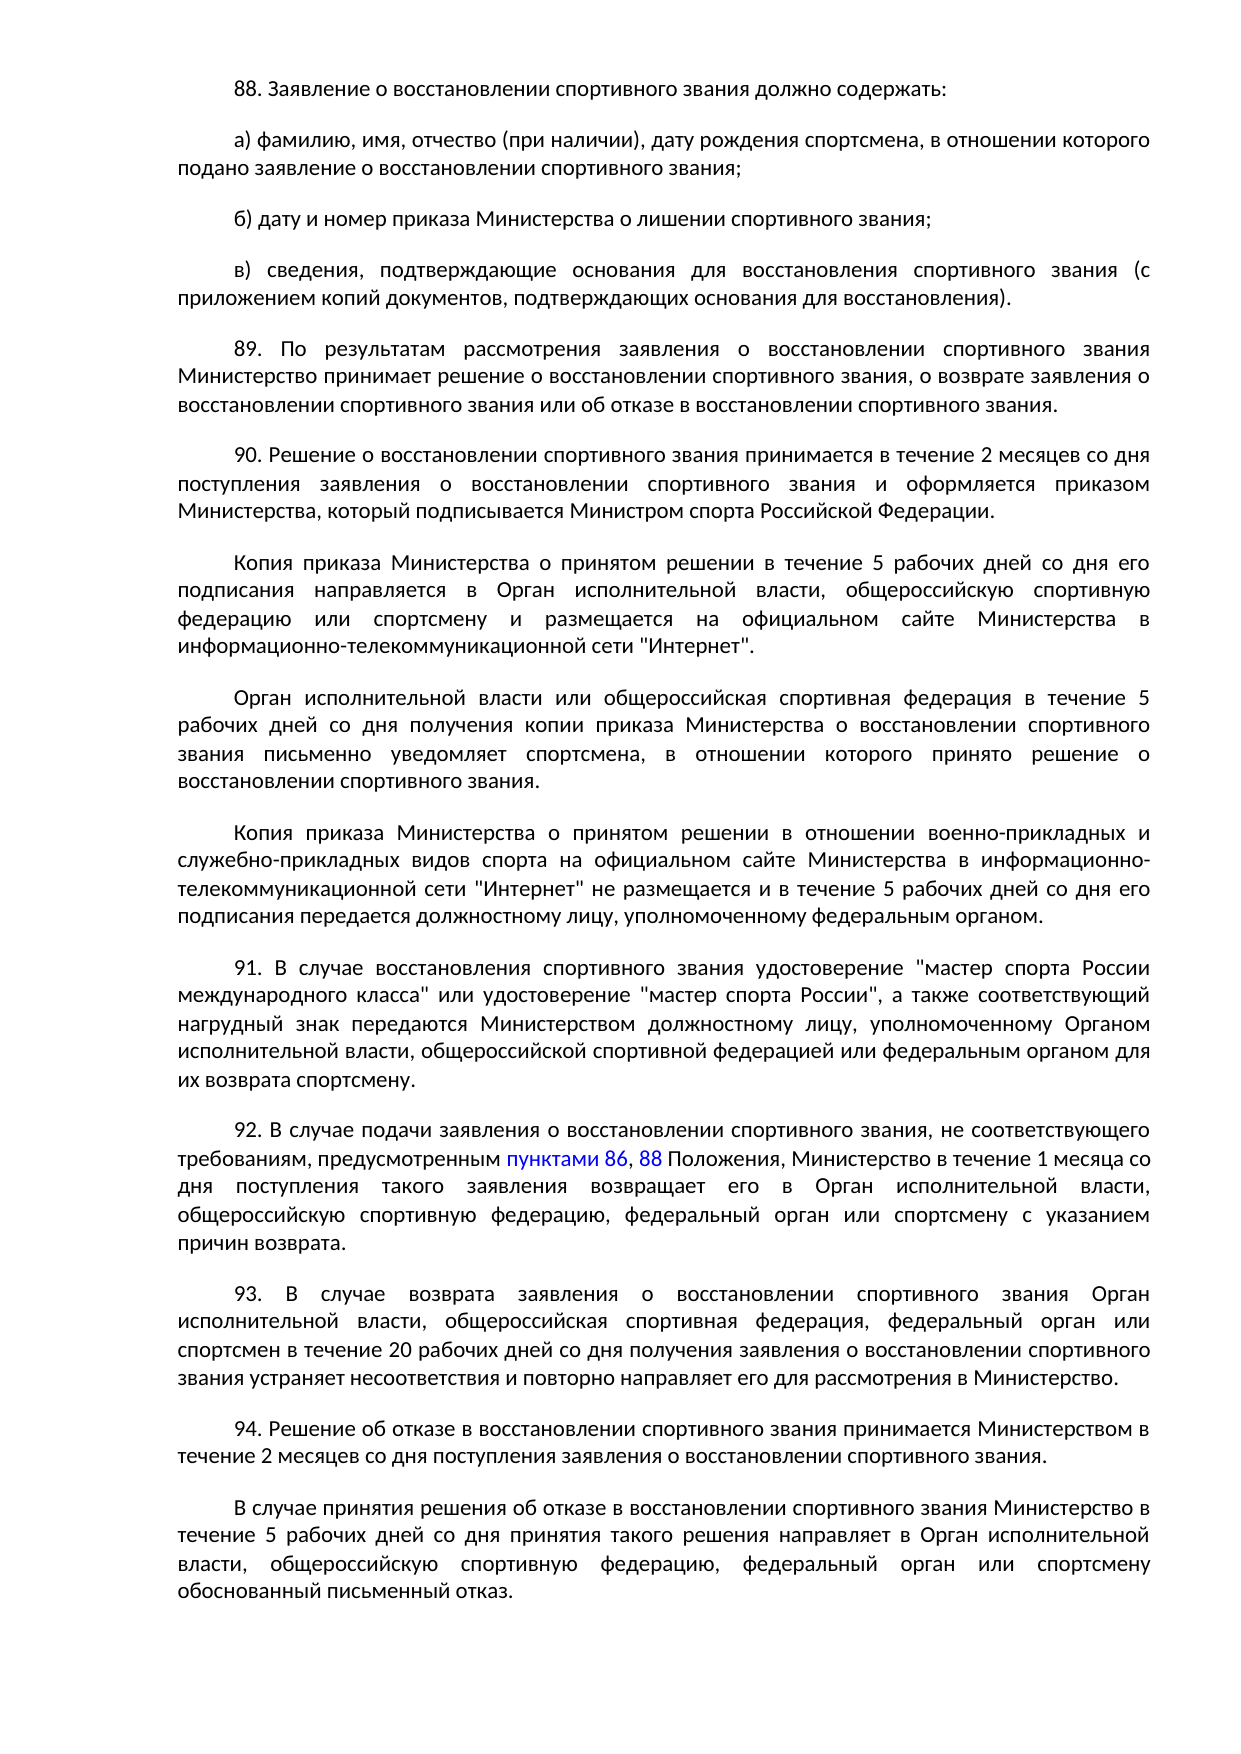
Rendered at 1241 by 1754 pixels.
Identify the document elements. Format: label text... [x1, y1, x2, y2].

text 92. В случае подачи заявления о восстановлении спортивного звания, не соответствующего требованиям, предусмотренным пунктами 86, 88 Положения, Министерство в течение 1 месяца со дня поступления такого заявления возвращает его в Орган исполнительной власти, общероссийскую спортивную федерацию, федеральный орган или спортсмену с указанием причин возврата. [177, 1116, 1152, 1256]
text 90. Решение о восстановлении спортивного звания принимается в течение 2 месяцев со дня поступления заявления о восстановлении спортивного звания и оформляется приказом Министерства, который подписывается Министром спорта Российской Федерации. [177, 441, 1152, 525]
text Орган исполнительной власти или общероссийская спортивная федерация в течение 5 рабочих дней со дня получения копии приказа Министерства о восстановлении спортивного звания письменно уведомляет спортсмена, в отношении которого принято решение о восстановлении спортивного звания. [177, 683, 1152, 795]
text 89. По результатам рассмотрения заявления о восстановлении спортивного звания Министерство принимает решение о восстановлении спортивного звания, о возврате заявления о восстановлении спортивного звания или об отказе в восстановлении спортивного звания. [177, 334, 1152, 418]
text а) фамилию, имя, отчество (при наличии), дату рождения спортсмена, в отношении которого подано заявление о восстановлении спортивного звания; [177, 125, 1152, 181]
text Копия приказа Министерства о принятом решении в течение 5 рабочих дней со дня его подписания направляется в Орган исполнительной власти, общероссийскую спортивную федерацию или спортсмену и размещается на официальном сайте Министерства в информационно-телекоммуникационной сети "Интернет". [177, 548, 1152, 660]
text б) дату и номер приказа Министерства о лишении спортивного звания; [177, 204, 1152, 232]
text 91. В случае восстановления спортивного звания удостоверение "мастер спорта России международного класса" или удостоверение "мастер спорта России", а также соответствующий нагрудный знак передаются Министерством должностному лицу, уполномоченному Органом исполнительной власти, общероссийской спортивной федерацией или федеральным органом для их возврата спортсмену. [177, 953, 1152, 1093]
text 88. Заявление о восстановлении спортивного звания должно содержать: [177, 74, 1152, 102]
text 93. В случае возврата заявления о восстановлении спортивного звания Орган исполнительной власти, общероссийская спортивная федерация, федеральный орган или спортсмен в течение 20 рабочих дней со дня получения заявления о восстановлении спортивного звания устраняет несоответствия и повторно направляет его для рассмотрения в Министерство. [177, 1279, 1152, 1391]
text В случае принятия решения об отказе в восстановлении спортивного звания Министерство в течение 5 рабочих дней со дня принятия такого решения направляет в Орган исполнительной власти, общероссийскую спортивную федерацию, федеральный орган или спортсмену обоснованный письменный отказ. [177, 1493, 1152, 1605]
text Копия приказа Министерства о принятом решении в отношении военно-прикладных и служебно-прикладных видов спорта на официальном сайте Министерства в информационно-телекоммуникационной сети "Интернет" не размещается и в течение 5 рабочих дней со дня его подписания передается должностному лицу, уполномоченному федеральным органом. [177, 818, 1152, 930]
text 94. Решение об отказе в восстановлении спортивного звания принимается Министерством в течение 2 месяцев со дня поступления заявления о восстановлении спортивного звания. [177, 1414, 1152, 1470]
text в) сведения, подтверждающие основания для восстановления спортивного звания (с приложением копий документов, подтверждающих основания для восстановления). [177, 255, 1152, 311]
